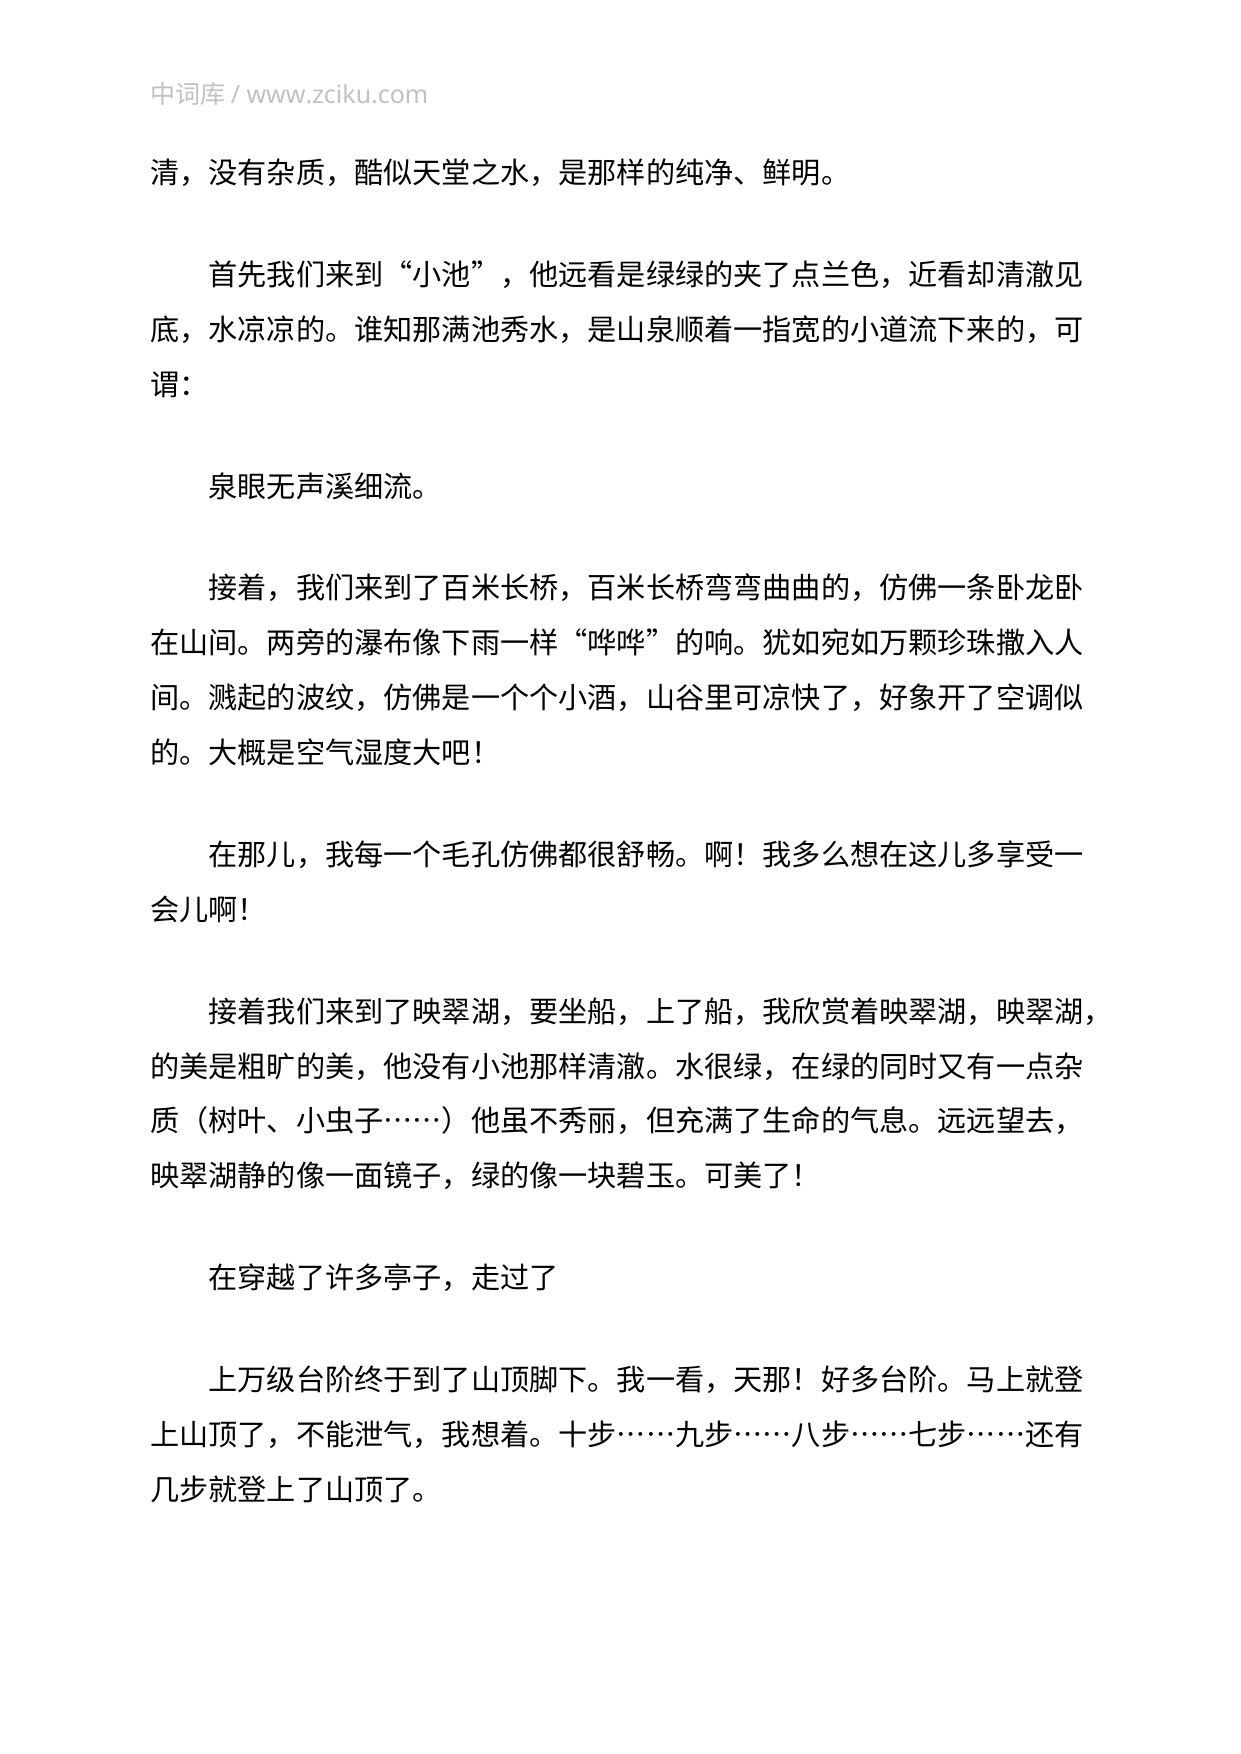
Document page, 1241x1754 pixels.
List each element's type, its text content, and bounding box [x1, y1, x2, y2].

text 在那儿，我每一个毛孔仿佛都很舒畅。啊！我多么想在这儿多享受一会儿啊！ [150, 832, 1090, 929]
text 首先我们来到“小池”，他远看是绿绿的夹了点兰色，近看却清澈见底，水凉凉的。谁知那满池秀水，是山泉顺着一指宽的小道流下来的，可谓： [150, 252, 1090, 404]
text 接着，我们来到了百米长桥，百米长桥弯弯曲曲的，仿佛一条卧龙卧在山间。两旁的瀑布像下雨一样“哗哗”的响。犹如宛如万颗珍珠撒入人间。溅起的波纹，仿佛是一个个小酒，山谷里可凉快了，好象开了空调似的。大概是空气湿度大吧！ [150, 565, 1090, 772]
text 在穿越了许多亭子，走过了 [150, 1255, 1090, 1297]
text 泉眼无声溪细流。 [150, 463, 1090, 506]
text 上万级台阶终于到了山顶脚下。我一看，天那！好多台阶。马上就登上山顶了，不能泄气，我想着。十步……九步……八步……七步……还有几步就登上了山顶了。 [150, 1356, 1090, 1508]
text 接着我们来到了映翠湖，要坐船，上了船，我欣赏着映翠湖，映翠湖，的美是粗旷的美，他没有小池那样清澈。水很绿，在绿的同时又有一点杂质（树叶、小虫子……）他虽不秀丽，但充满了生命的气息。远远望去，映翠湖静的像一面镜子，绿的像一块碧玉。可美了！ [150, 988, 1090, 1195]
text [150, 150, 1090, 192]
